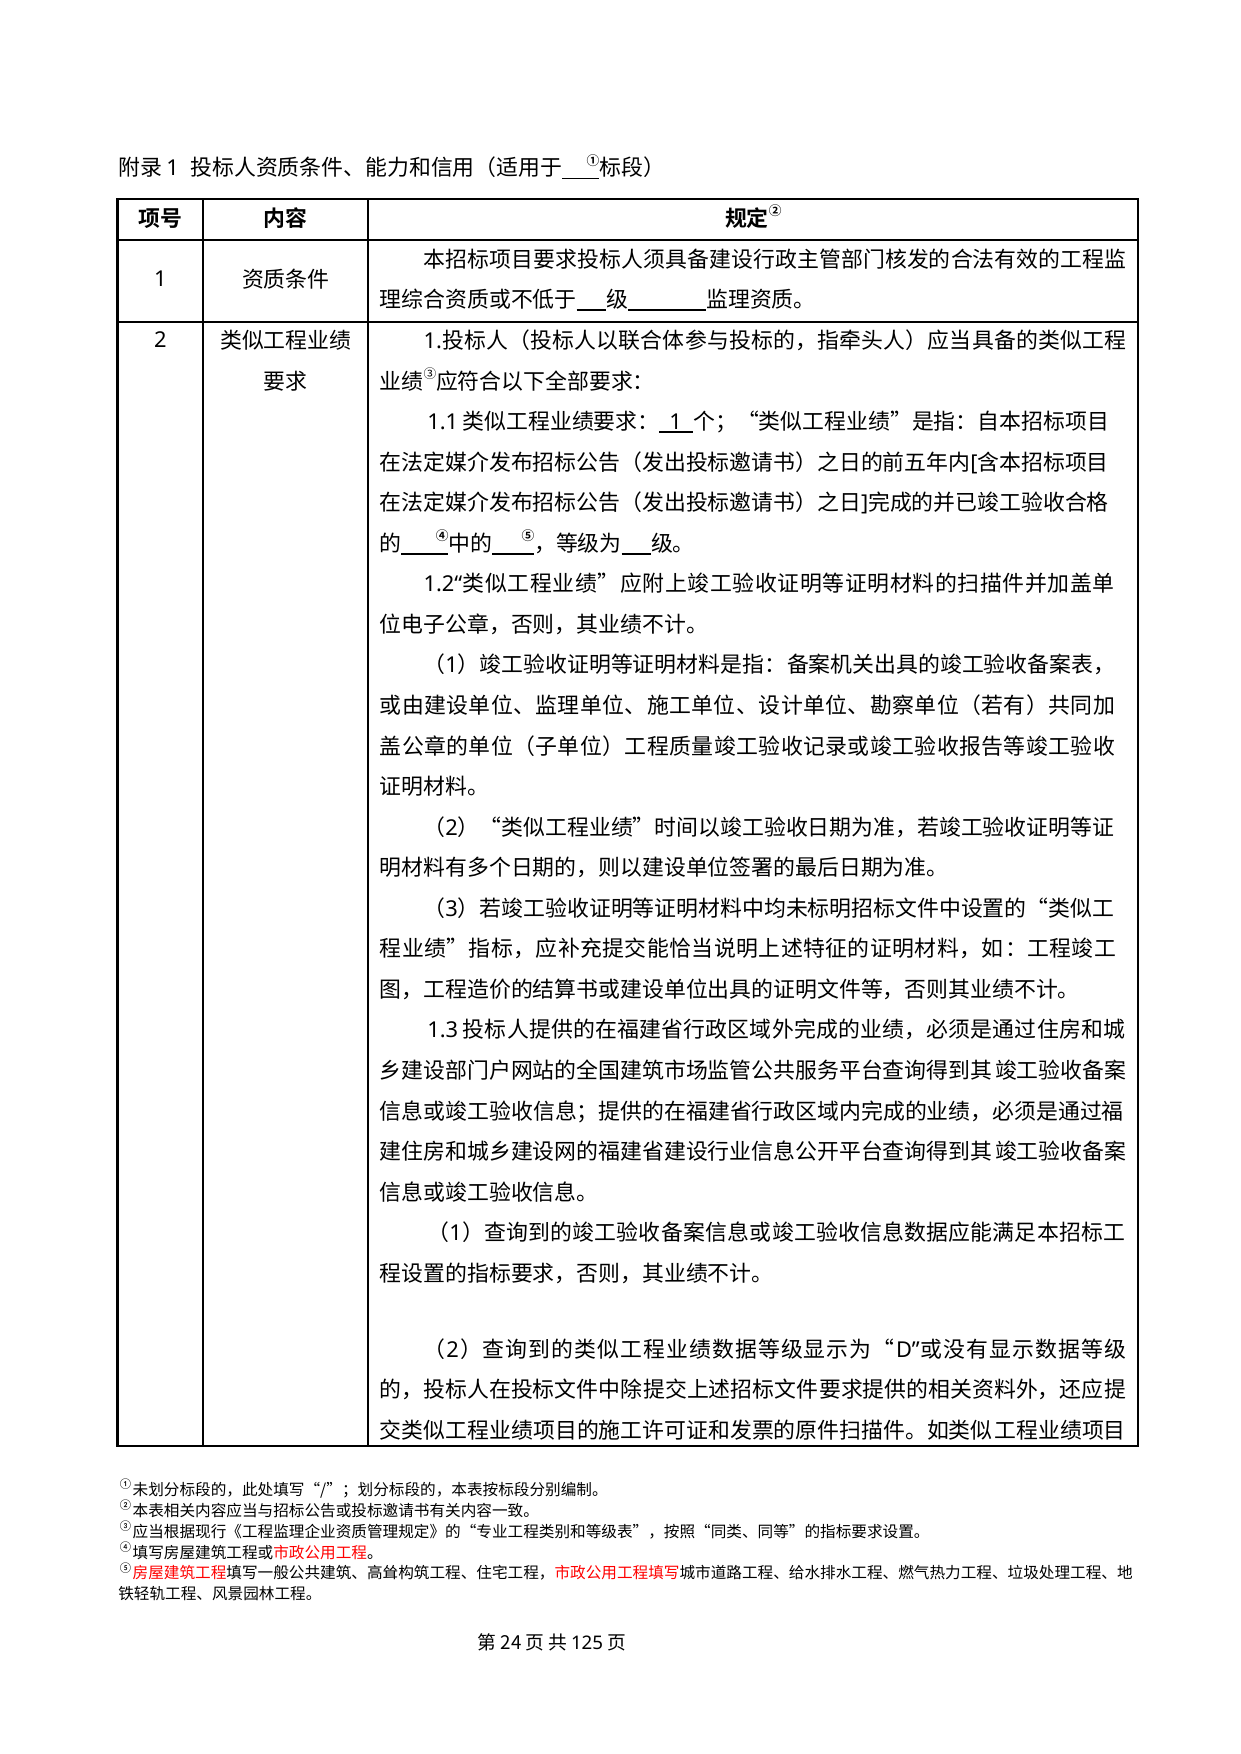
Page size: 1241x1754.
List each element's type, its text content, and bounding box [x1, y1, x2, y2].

table_cell 本招标项目要求投标人须具备建设行政主管部门核发的合法有效的工程监理综合资质或不低于 级 监理资质。 [369, 241, 1137, 321]
table_cell 1 [119, 241, 202, 321]
table_cell 类似工程业绩要求 [204, 323, 367, 1445]
table_cell 2 [119, 323, 202, 1445]
table_header 项号 [119, 200, 202, 239]
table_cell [369, 323, 1137, 1445]
text 附录1 投标人资质条件、能力和信用（适用于 标段） [118, 150, 1137, 182]
table_header 内容 [204, 200, 367, 239]
table_cell 资质条件 [204, 241, 367, 321]
table_header 规定 [369, 200, 1137, 239]
